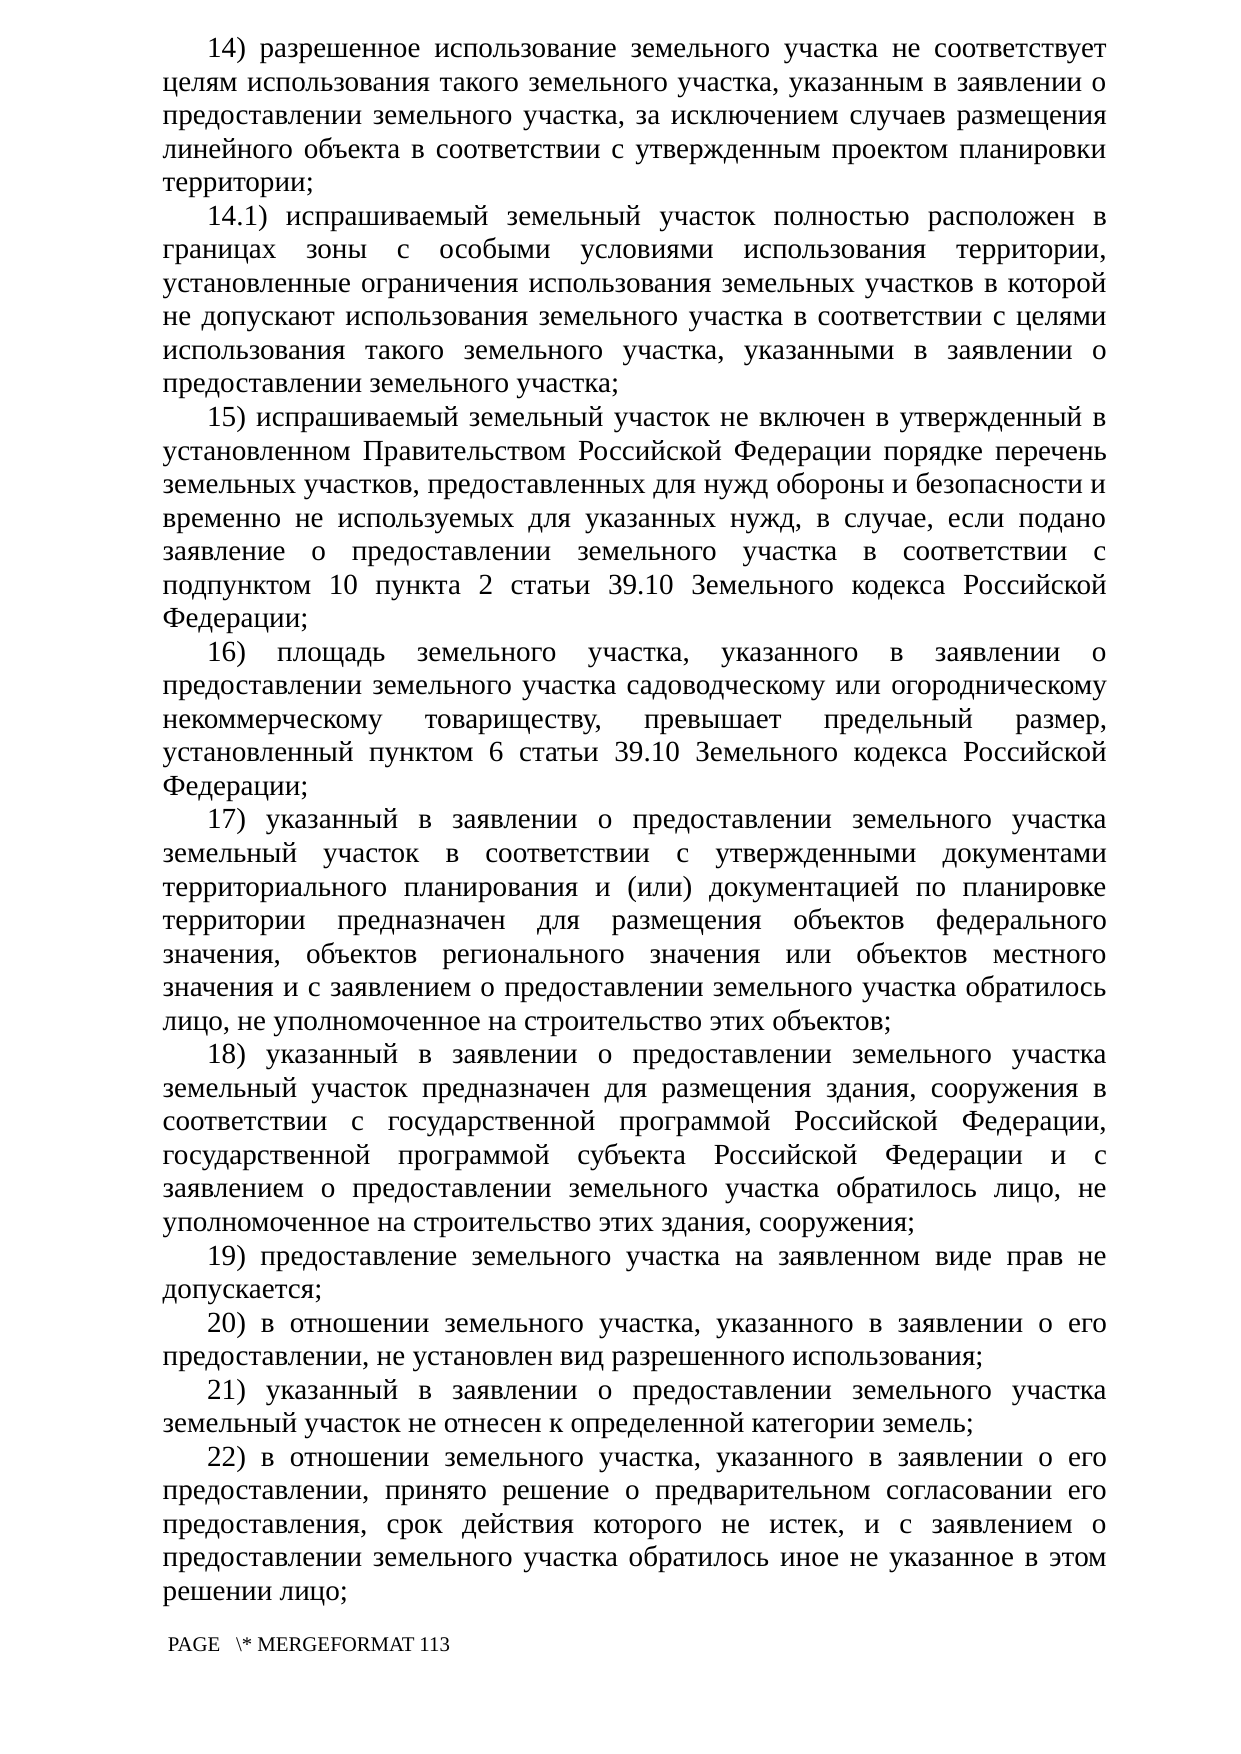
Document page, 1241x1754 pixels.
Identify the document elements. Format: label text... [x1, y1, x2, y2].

text 21) указанный в заявлении о предоставлении земельного участка земельный участок не отнесен к определенной категории земель; [162, 1372, 1107, 1439]
text 14.1) испрашиваемый земельный участок полностью расположен в границах зоны с особыми условиями использования территории, установленные ограничения использования земельных участков в которой не допускают использования земельного участка в соответствии с целями использования такого земельного участка, указанными в заявлении о предоставлении земельного участка; [162, 198, 1107, 399]
text 18) указанный в заявлении о предоставлении земельного участка земельный участок предназначен для размещения здания, сооружения в соответствии с государственной программой Российской Федерации, государственной программой субъекта Российской Федерации и с заявлением о предоставлении земельного участка обратилось лицо, не уполномоченное на строительство этих здания, сооружения; [162, 1036, 1107, 1238]
text 19) предоставление земельного участка на заявленном виде прав не допускается; [162, 1238, 1107, 1305]
text 17) указанный в заявлении о предоставлении земельного участка земельный участок в соответствии с утвержденными документами территориального планирования и (или) документацией по планировке территории предназначен для размещения объектов федерального значения, объектов регионального значения или объектов местного значения и с заявлением о предоставлении земельного участка обратилось лицо, не уполномоченное на строительство этих объектов; [162, 802, 1107, 1036]
text 20) в отношении земельного участка, указанного в заявлении о его предоставлении, не установлен вид разрешенного использования; [162, 1305, 1107, 1372]
text 16) площадь земельного участка, указанного в заявлении о предоставлении земельного участка садоводческому или огородническому некоммерческому товариществу, превышает предельный размер, установленный пунктом 6 статьи 39.10 Земельного кодекса Российской Федерации; [162, 634, 1107, 802]
text 22) в отношении земельного участка, указанного в заявлении о его предоставлении, принято решение о предварительном согласовании его предоставления, срок действия которого не истек, и с заявлением о предоставлении земельного участка обратилось иное не указанное в этом решении лицо; [162, 1439, 1107, 1607]
text 14) разрешенное использование земельного участка не соответствует целям использования такого земельного участка, указанным в заявлении о предоставлении земельного участка, за исключением случаев размещения линейного объекта в соответствии с утвержденным проектом планировки территории; [162, 30, 1107, 198]
text 15) испрашиваемый земельный участок не включен в утвержденный в установленном Правительством Российской Федерации порядке перечень земельных участков, предоставленных для нужд обороны и безопасности и временно не используемых для указанных нужд, в случае, если подано заявление о предоставлении земельного участка в соответствии с подпунктом 10 пункта 2 статьи 39.10 Земельного кодекса Российской Федерации; [162, 399, 1107, 634]
